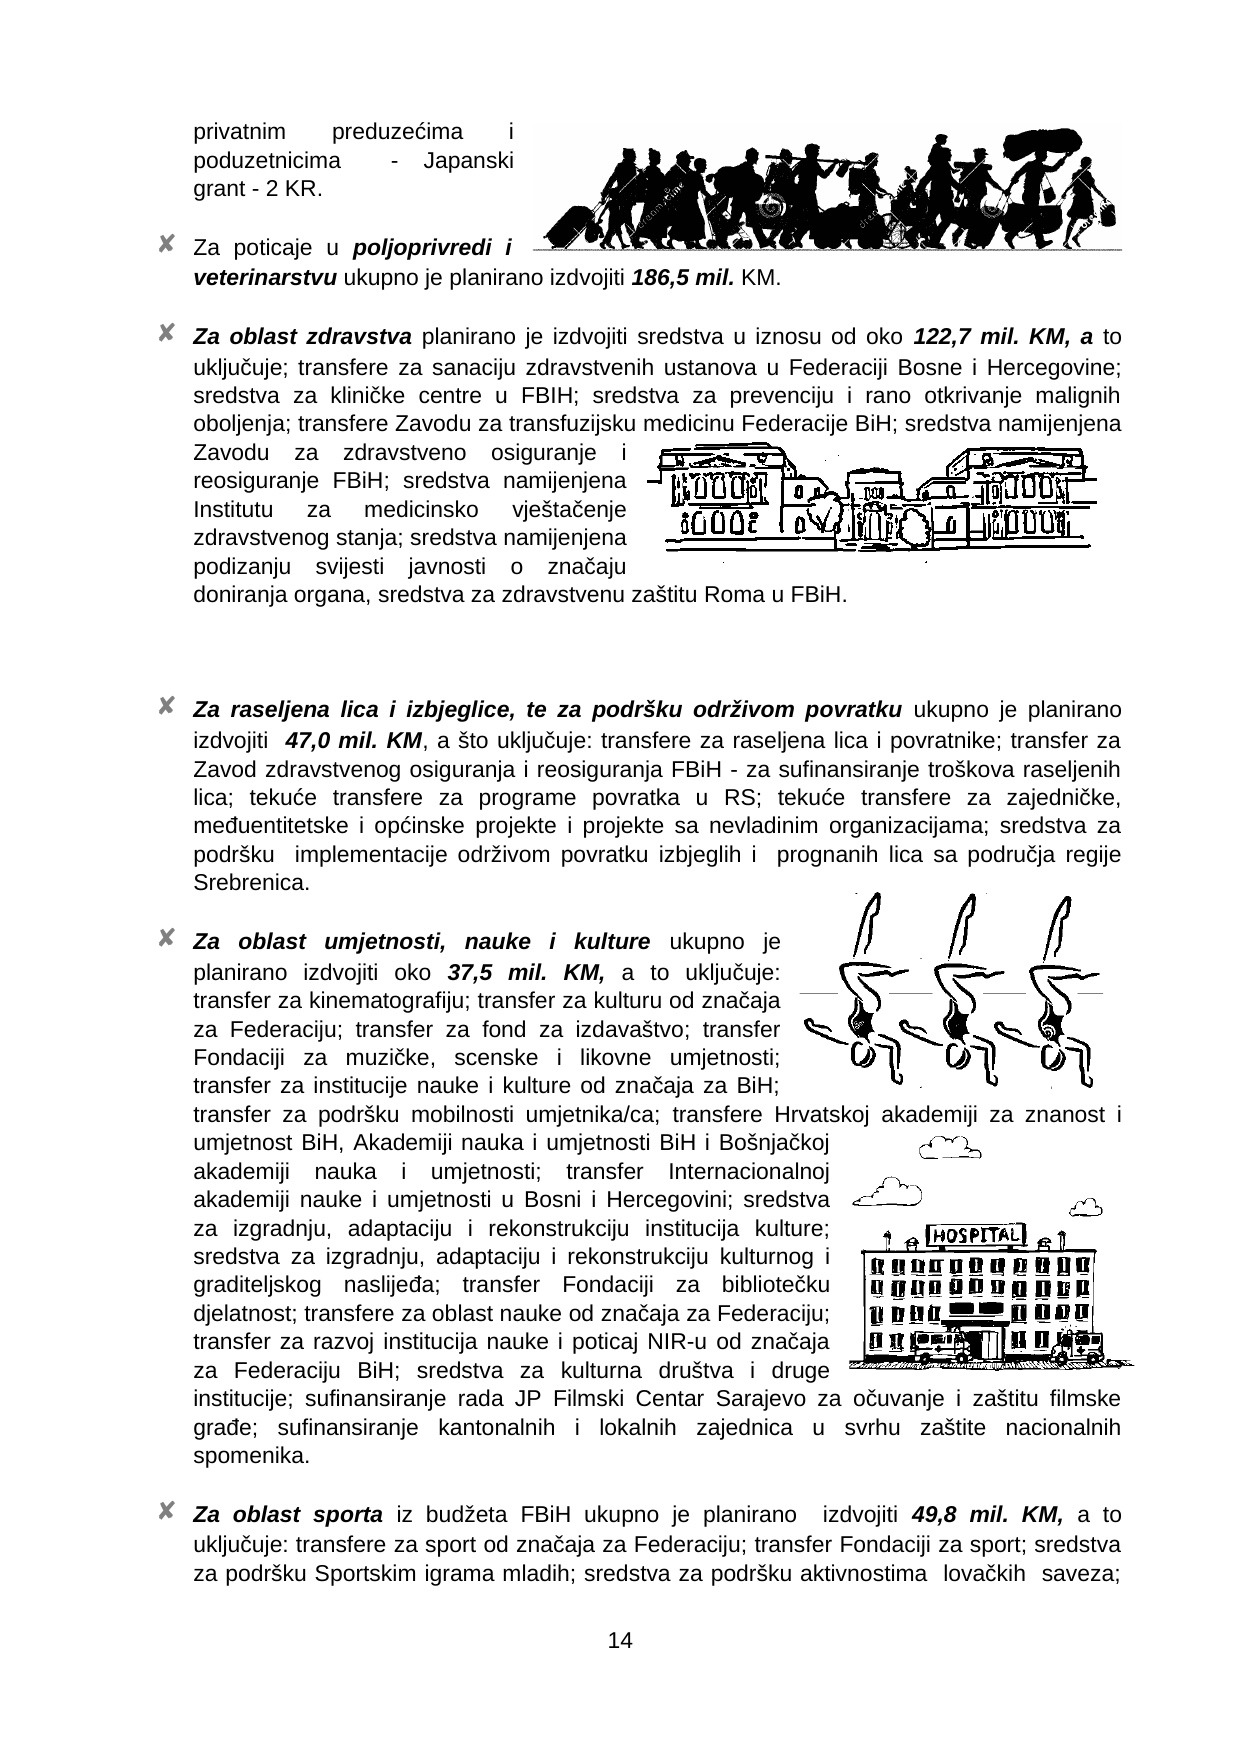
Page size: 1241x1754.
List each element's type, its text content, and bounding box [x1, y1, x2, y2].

list Za oblast umjetnosti, nauke i kulture ukupno je planirano izdvojiti oko 37,5 mil. KM, a to uključuje: transfer za kinematografiju; transfer za kulturu od značaja za Federaciju; transfer za fond za izdavaštvo; transfer Fondaciji za muzičke, scenske i likovne umjetnosti; transfer za institucije nauke i kulture od značaja za BiH; transfer za podršku mobilnosti umjetnika/ca; transfere Hrvatskoj akademiji za znanost i umjetnost BiH, Akademiji nauka i umjetnosti BiH i Bošnjačkoj akademiji nauka i umjetnosti; transfer Internacionalnoj akademiji nauke i umjetnosti u Bosni i Hercegovini; sredstva za izgradnju, adaptaciju i rekonstrukciju institucija kulture; sredstva za izgradnju, adaptaciju i rekonstrukciju kulturnog i graditeljskog naslijeđa; transfer Fondaciji za bibliotečku djelatnost; transfere za oblast nauke od značaja za Federaciju; transfer za razvoj institucija nauke i poticaj NIR-u od značaja za Federaciju BiH; sredstva za kulturna društva i druge institucije; sufinansiranje rada JP Filmski Centar Sarajevo za očuvanje i zaštitu filmske građe; sufinansiranje kantonalnih i lokalnih zajednica u svrhu zaštite nacionalnih spomenika. [156, 926, 1122, 1468]
list Za raseljena lica i izbjeglice, te za podršku održivom povratku ukupno je planirano izdvojiti 47,0 mil. KM, a što uključuje: transfere za raseljena lica i povratnike; transfer za Zavod zdravstvenog osiguranja i reosiguranja FBiH - za sufinansiranje troškova raseljenih lica; tekuće transfere za programe povratka u RS; tekuće transfere za zajedničke, međuentitetske i općinske projekte i projekte sa nevladinim organizacijama; sredstva za podršku implementacije održivom povratku izbjeglih i prognanih lica sa područja regije Srebrenica. [156, 695, 1122, 896]
list Za oblast zdravstva planirano je izdvojiti sredstva u iznosu od oko 122,7 mil. KM, a to uključuje; transfere za sanaciju zdravstvenih ustanova u Federaciji Bosne i Hercegovine; sredstva za kliničke centre u FBIH; sredstva za prevenciju i rano otkrivanje malignih oboljenja; transfere Zavodu za transfuzijsku medicinu Federacije BiH; sredstva namijenjena Zavodu za zdravstveno osiguranje i reosiguranje FBiH; sredstva namijenjena Institutu za medicinsko vještačenje zdravstvenog stanja; sredstva namijenjena podizanju svijesti javnosti o značaju doniranja organa, sredstva za zdravstvenu zaštitu Roma u FBiH. [156, 321, 1122, 607]
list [156, 118, 1122, 201]
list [156, 1499, 1122, 1586]
list Za poticaje u poljoprivredi i veterinarstvu ukupno je planirano izdvojiti 186,5 mil. KM. [156, 232, 1122, 291]
